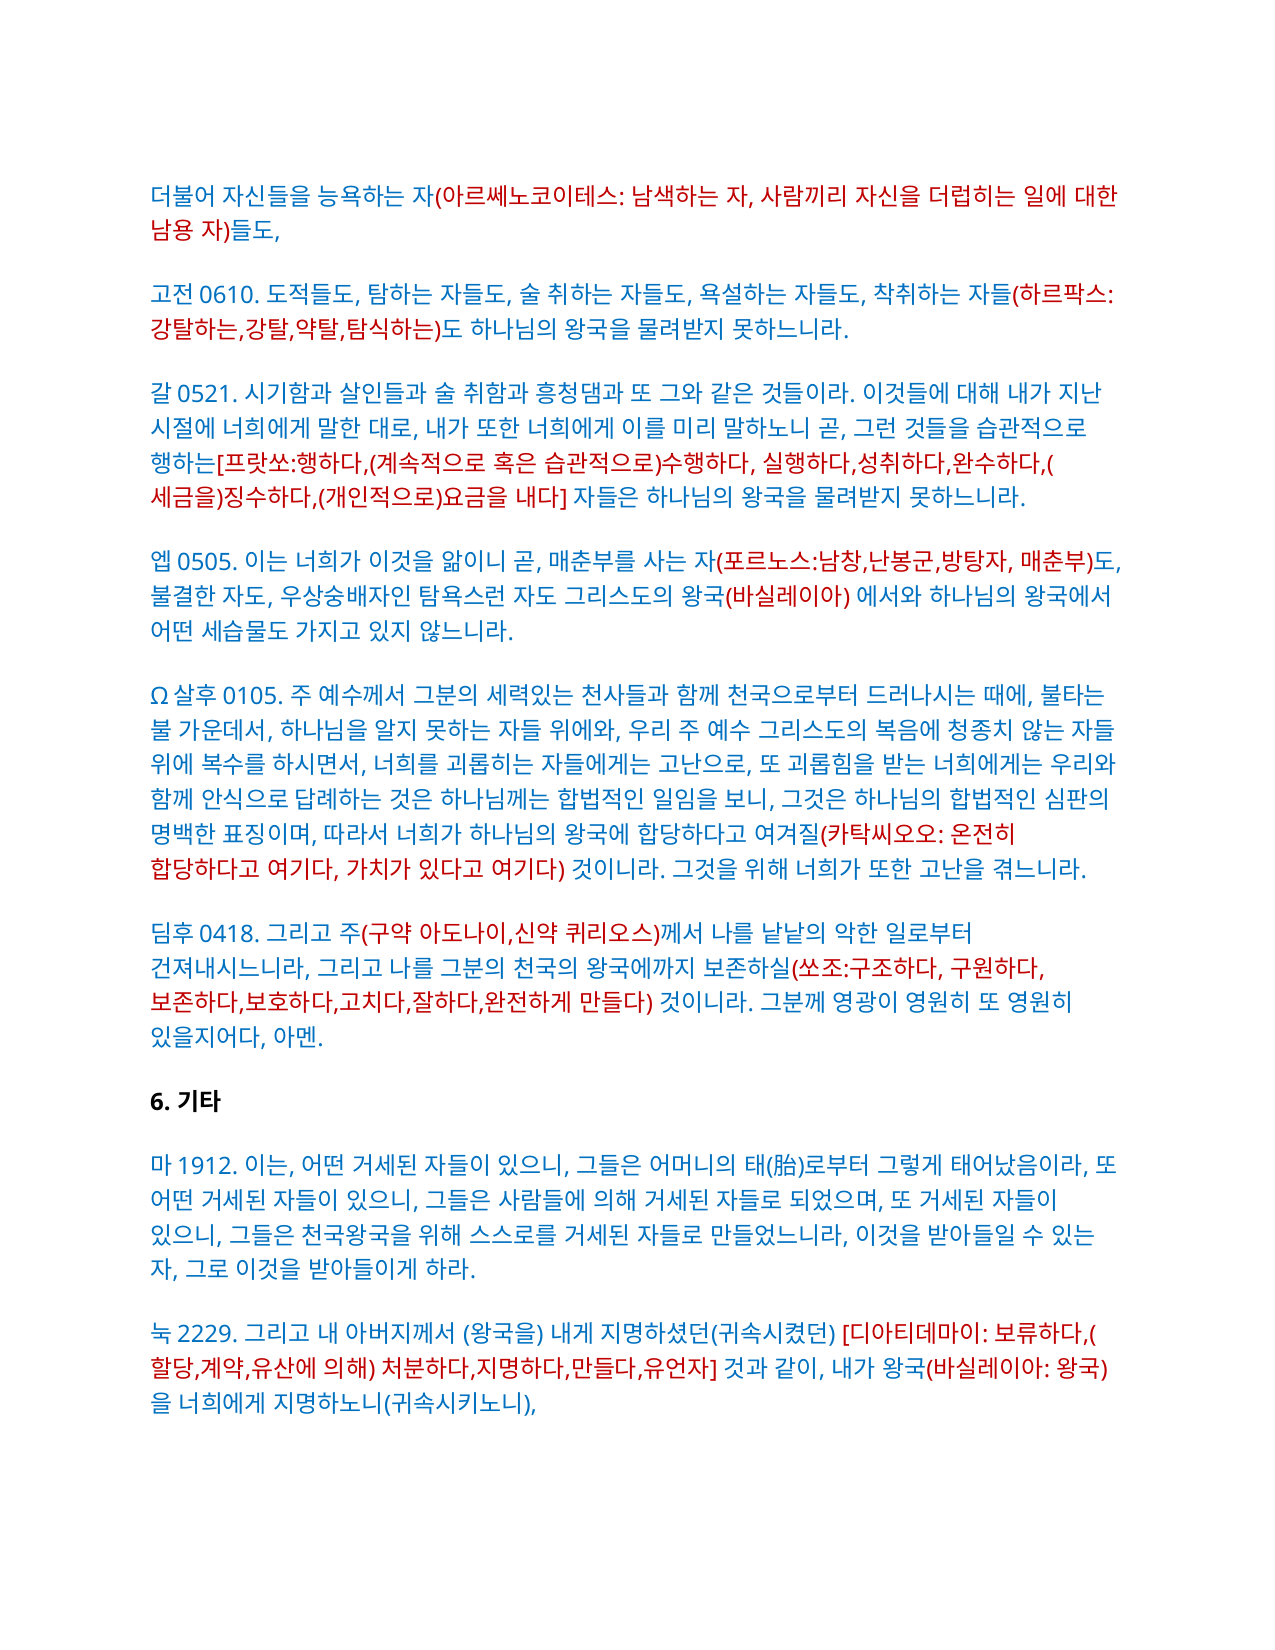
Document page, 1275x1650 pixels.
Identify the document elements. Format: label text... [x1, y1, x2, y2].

text Ω살후0105. 주 예수께서 그분의 세력있는 천사들과 함께 천국으로부터 드러나시는 때에, 불타는 불 가운데서, 하나님을 알지 못하는 자들 위에와, 우리 주 예수 그리스도의 복음에 청종치 않는 자들 위에 복수를 하시면서, 너희를 괴롭히는 자들에게는 고난으로, 또 괴롭힘을 받는 너희에게는 우리와 함께 안식으로 답례하는 것은 하나님께는 합법적인 일임을 보니, 그것은 하나님의 합법적인 심판의 명백한 표징이며, 따라서 너희가 하나님의 왕국에 합당하다고 여겨질(카탁씨오오: 온전히 합당하다고 여기다, 가치가 있다고 여기다) 것이니라. 그것을 위해 너희가 또한 고난을 겪느니라. [150, 677, 1125, 885]
text 마1912. 이는, 어떤 거세된 자들이 있으니, 그들은 어머니의 태(胎)로부터 그렇게 태어났음이라, 또 어떤 거세된 자들이 있으니, 그들은 사람들에 의해 거세된 자들로 되었으며, 또 거세된 자들이 있으니, 그들은 천국왕국을 위해 스스로를 거세된 자들로 만들었느니라, 이것을 받아들일 수 있는 자, 그로 이것을 받아들이게 하라. [150, 1147, 1125, 1286]
text 고전0610. 도적들도, 탐하는 자들도, 술 취하는 자들도, 욕설하는 자들도, 착취하는 자들(하르팍스: 강탈하는,강탈,약탈,탐식하는)도 하나님의 왕국을 물려받지 못하느니라. [150, 276, 1125, 346]
text 눅2229. 그리고 내 아버지께서 (왕국을) 내게 지명하셨던(귀속시켰던) [디아티데마이: 보류하다,(할당,계약,유산에 의해) 처분하다,지명하다,만들다,유언자] 것과 같이, 내가 왕국(바실레이아: 왕국)을 너희에게 지명하노니(귀속시키노니), [150, 1315, 1125, 1419]
text 갈0521. 시기함과 살인들과 술 취함과 흥청댐과 또 그와 같은 것들이라. 이것들에 대해 내가 지난 시절에 너희에게 말한 대로, 내가 또한 너희에게 이를 미리 말하노니 곧, 그런 것들을 습관적으로 행하는[프랏쏘:행하다,(계속적으로 혹은 습관적으로)수행하다, 실행하다,성취하다,완수하다,(세금을)징수하다,(개인적으로)요금을 내다] 자들은 하나님의 왕국을 물려받지 못하느니라. [150, 375, 1125, 514]
text 엡0505. 이는 너희가 이것을 앎이니 곧, 매춘부를 사는 자(포르노스:남창,난봉군,방탕자, 매춘부)도, 불결한 자도, 우상숭배자인 탐욕스런 자도 그리스도의 왕국(바실레이아) 에서와 하나님의 왕국에서 어떤 세습물도 가지고 있지 않느니라. [150, 543, 1125, 647]
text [150, 177, 1125, 247]
text 딤후0418. 그리고 주(구약 아도나이,신약 퀴리오스)께서 나를 낱낱의 악한 일로부터 건져내시느니라, 그리고 나를 그분의 천국의 왕국에까지 보존하실(쏘조:구조하다, 구원하다,보존하다,보호하다,고치다,잘하다,완전하게 만들다) 것이니라. 그분께 영광이 영원히 또 영원히 있을지어다, 아멘. [150, 914, 1125, 1054]
text 6. 기타 [150, 1083, 1125, 1118]
